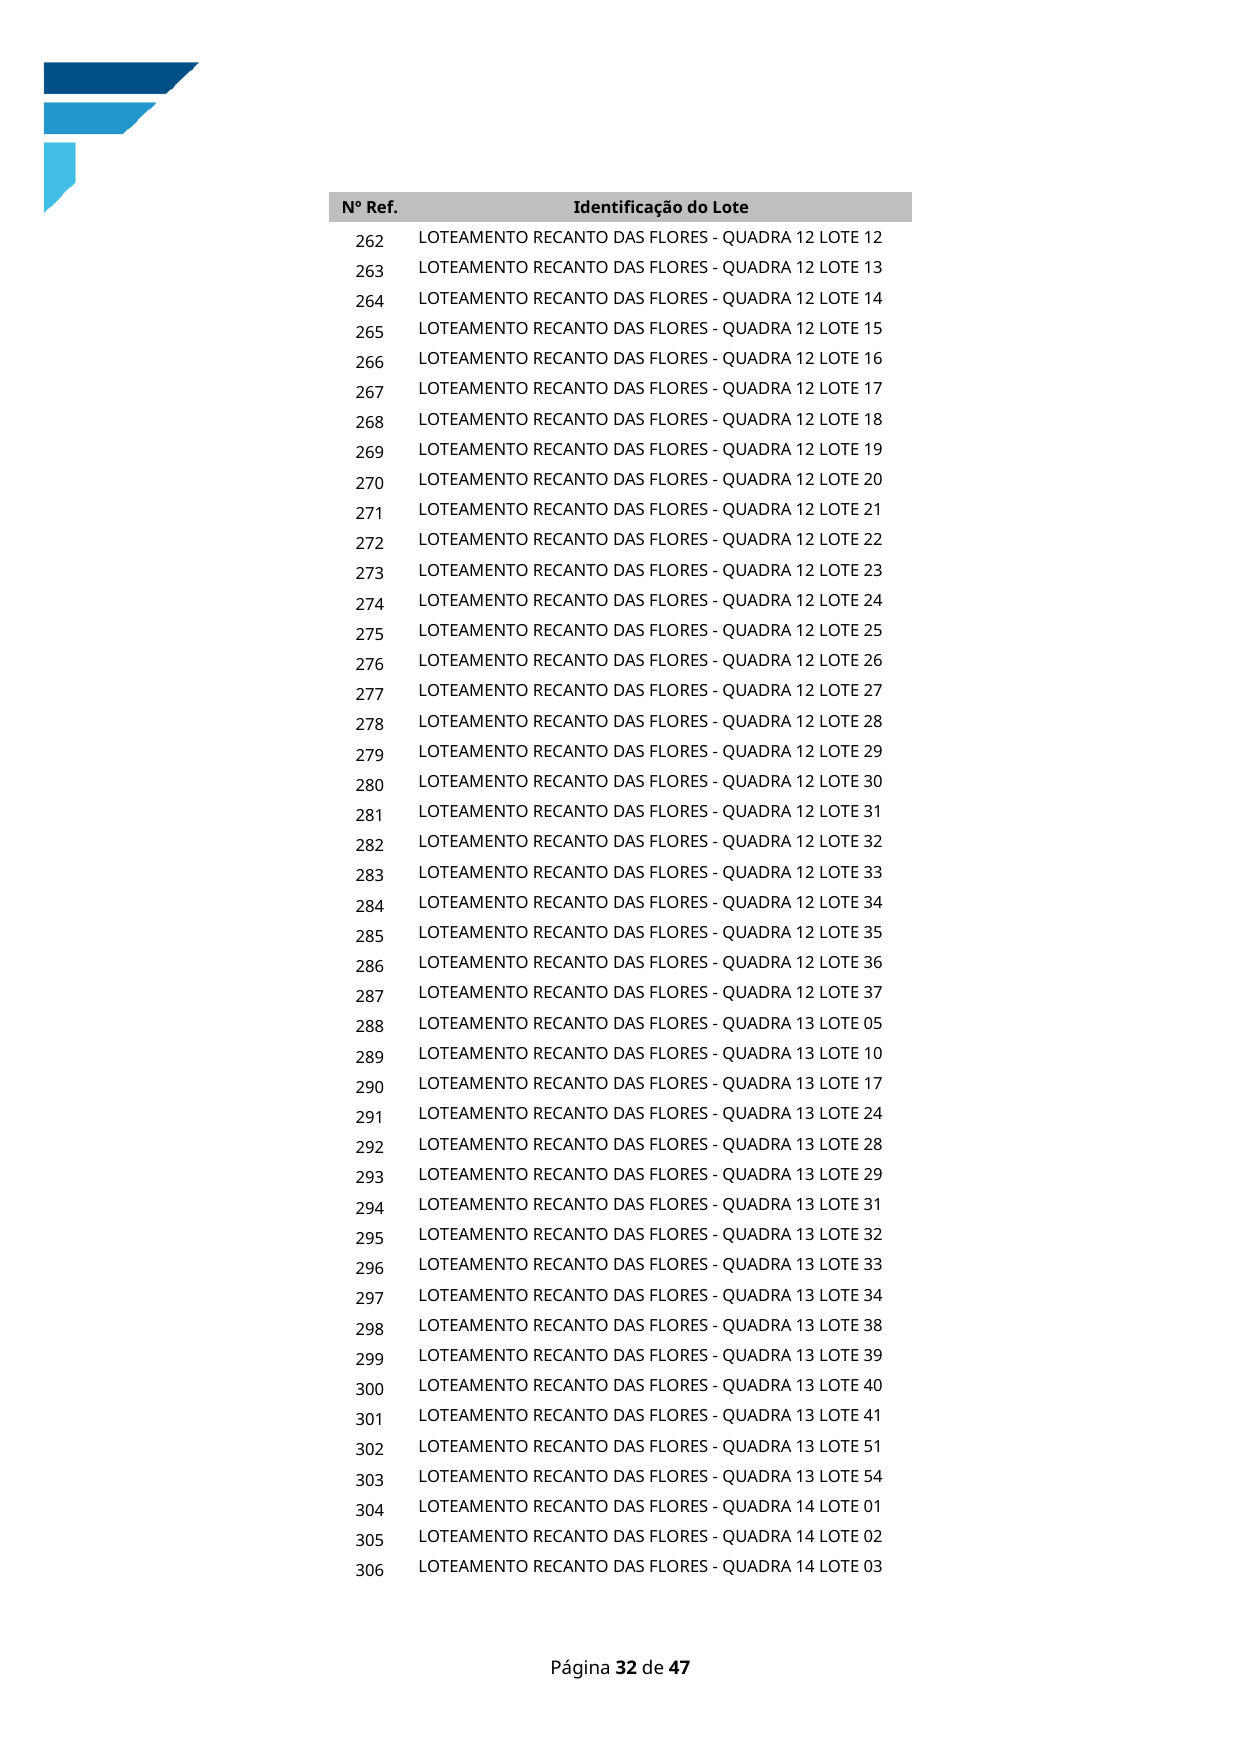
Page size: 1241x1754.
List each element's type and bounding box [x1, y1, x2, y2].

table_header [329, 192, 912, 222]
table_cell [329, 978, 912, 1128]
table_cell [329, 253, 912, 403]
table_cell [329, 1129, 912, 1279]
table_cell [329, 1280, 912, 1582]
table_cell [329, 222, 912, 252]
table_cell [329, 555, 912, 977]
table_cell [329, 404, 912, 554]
picture [25, 31, 212, 227]
